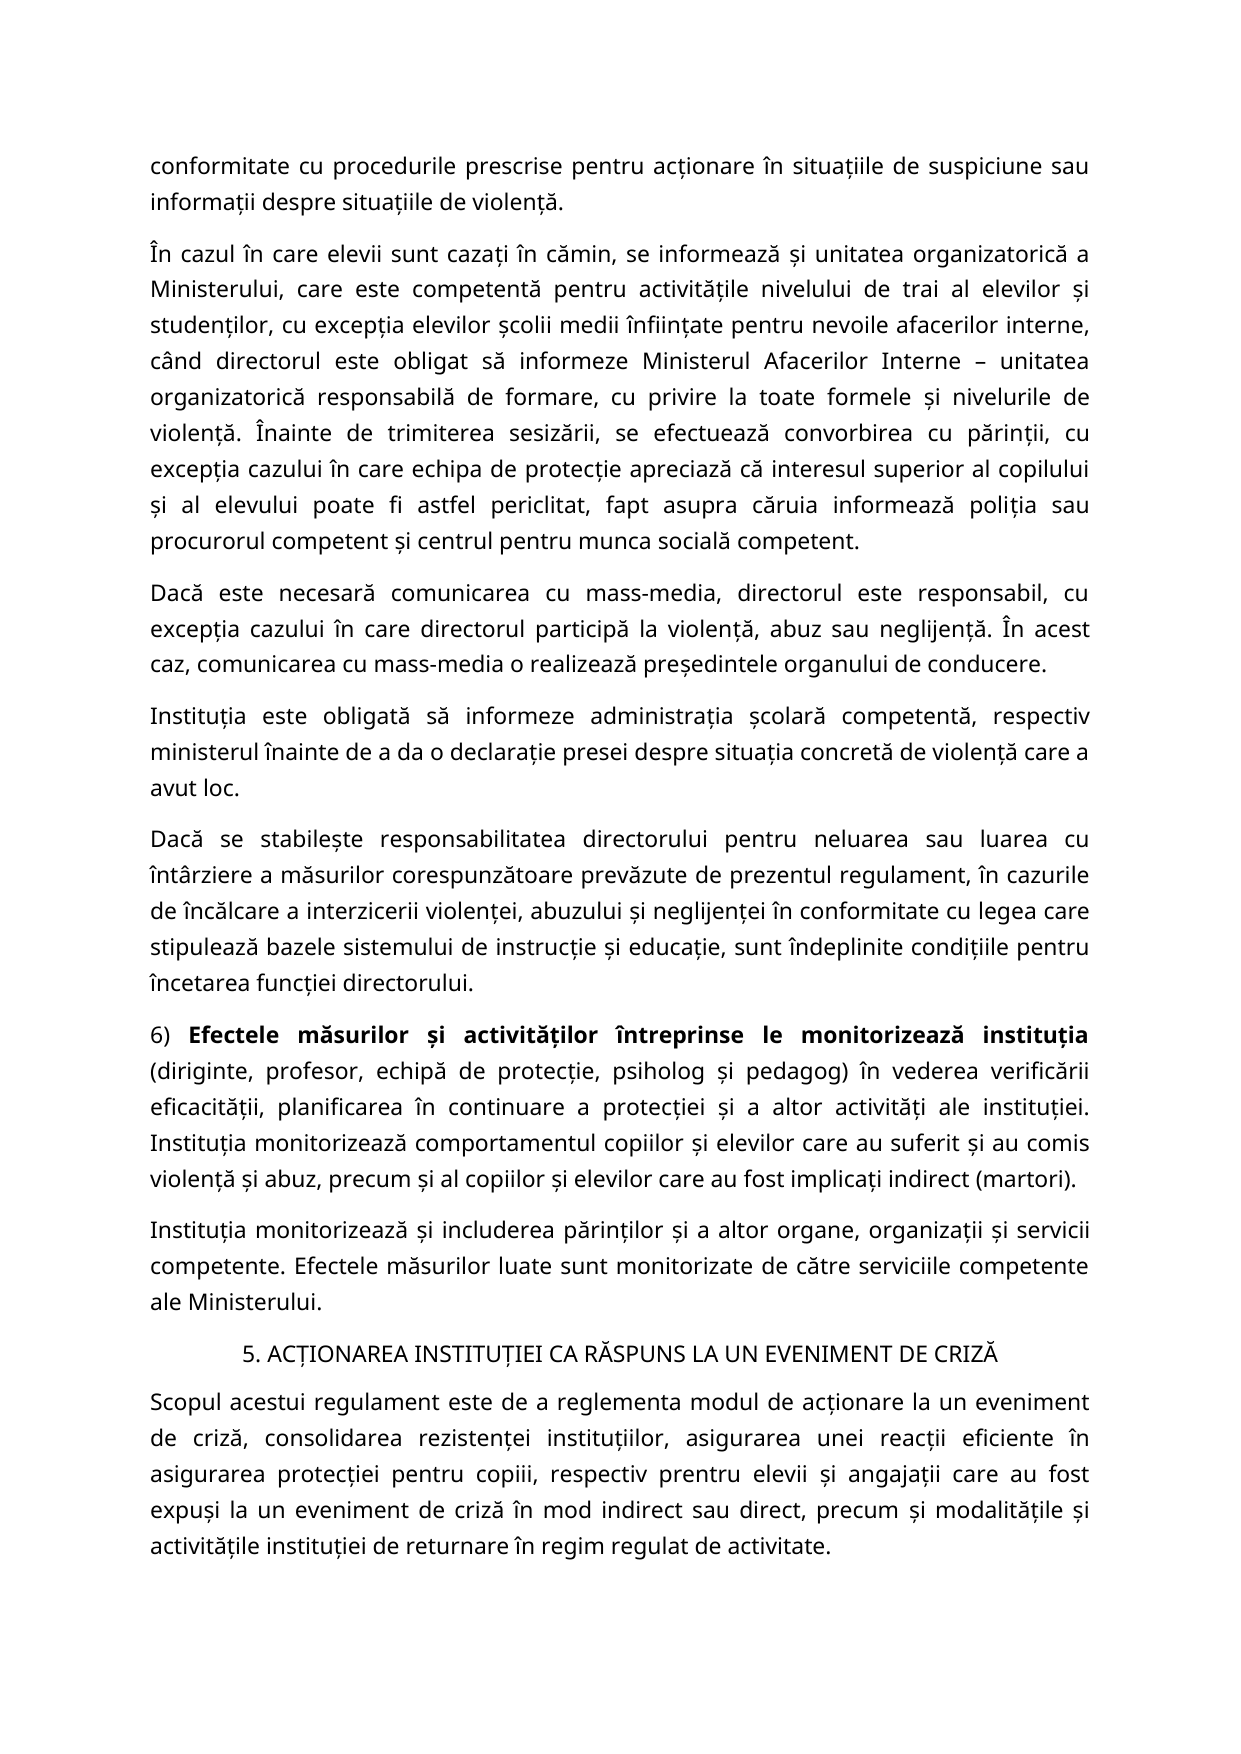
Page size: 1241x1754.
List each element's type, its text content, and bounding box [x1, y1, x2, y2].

text Dacă se stabilește responsabilitatea directorului pentru neluarea sau luarea cu întârziere a măsurilor corespunzătoare prevăzute de prezentul regulament, în cazurile de încălcare a interzicerii violenței, abuzului și neglijenței în conformitate cu legea care stipulează bazele sistemului de instrucție și educație, sunt îndeplinite condițiile pentru încetarea funcției directorului. [150, 823, 1090, 998]
text 6) Efectele măsurilor și activităților întreprinse le monitorizează instituția (diriginte, profesor, echipă de protecție, psiholog și pedagog) în vederea verificării eficacității, planificarea în continuare a protecției și a altor activități ale instituției. Instituția monitorizează comportamentul copiilor și elevilor care au suferit și au comis violență și abuz, precum și al copiilor și elevilor care au fost implicați indirect (martori). [150, 1019, 1090, 1194]
text Dacă este necesară comunicarea cu mass-media, directorul este responsabil, cu excepția cazului în care directorul participă la violență, abuz sau neglijență. În acest caz, comunicarea cu mass-media o realizează președintele organului de conducere. [150, 577, 1090, 680]
text Instituția monitorizează și includerea părinților și a altor organe, organizații și servicii competente. Efectele măsurilor luate sunt monitorizate de către serviciile competente ale Ministerului. [150, 1214, 1090, 1317]
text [150, 150, 1090, 217]
text În cazul în care elevii sunt cazați în cămin, se informează și unitatea organizatorică a Ministerului, care este competentă pentru activitățile nivelului de trai al elevilor și studenților, cu excepția elevilor școlii medii înființate pentru nevoile afacerilor interne, când directorul este obligat să informeze Ministerul Afacerilor Interne – unitatea organizatorică responsabilă de formare, cu privire la toate formele și nivelurile de violență. Înainte de trimiterea sesizării, se efectuează convorbirea cu părinții, cu excepția cazului în care echipa de protecție apreciază că interesul superior al copilului și al elevului poate fi astfel periclitat, fapt asupra căruia informează poliția sau procurorul competent și centrul pentru munca socială competent. [150, 237, 1090, 556]
text 5. ACȚIONAREA INSTITUȚIEI CA RĂSPUNS LA UN EVENIMENT DE CRIZĂ [150, 1337, 1090, 1369]
text Scopul acestui regulament este de a reglementa modul de acționare la un eveniment de criză, consolidarea rezistenței instituțiilor, asigurarea unei reacții eficiente în asigurarea protecției pentru copiii, respectiv prentru elevii și angajații care au fost expuși la un eveniment de criză în mod indirect sau direct, precum și modalitățile și activitățile instituției de returnare în regim regulat de activitate. [150, 1386, 1090, 1561]
text Instituția este obligată să informeze administrația școlară competentă, respectiv ministerul înainte de a da o declarație presei despre situația concretă de violență care a avut loc. [150, 700, 1090, 803]
